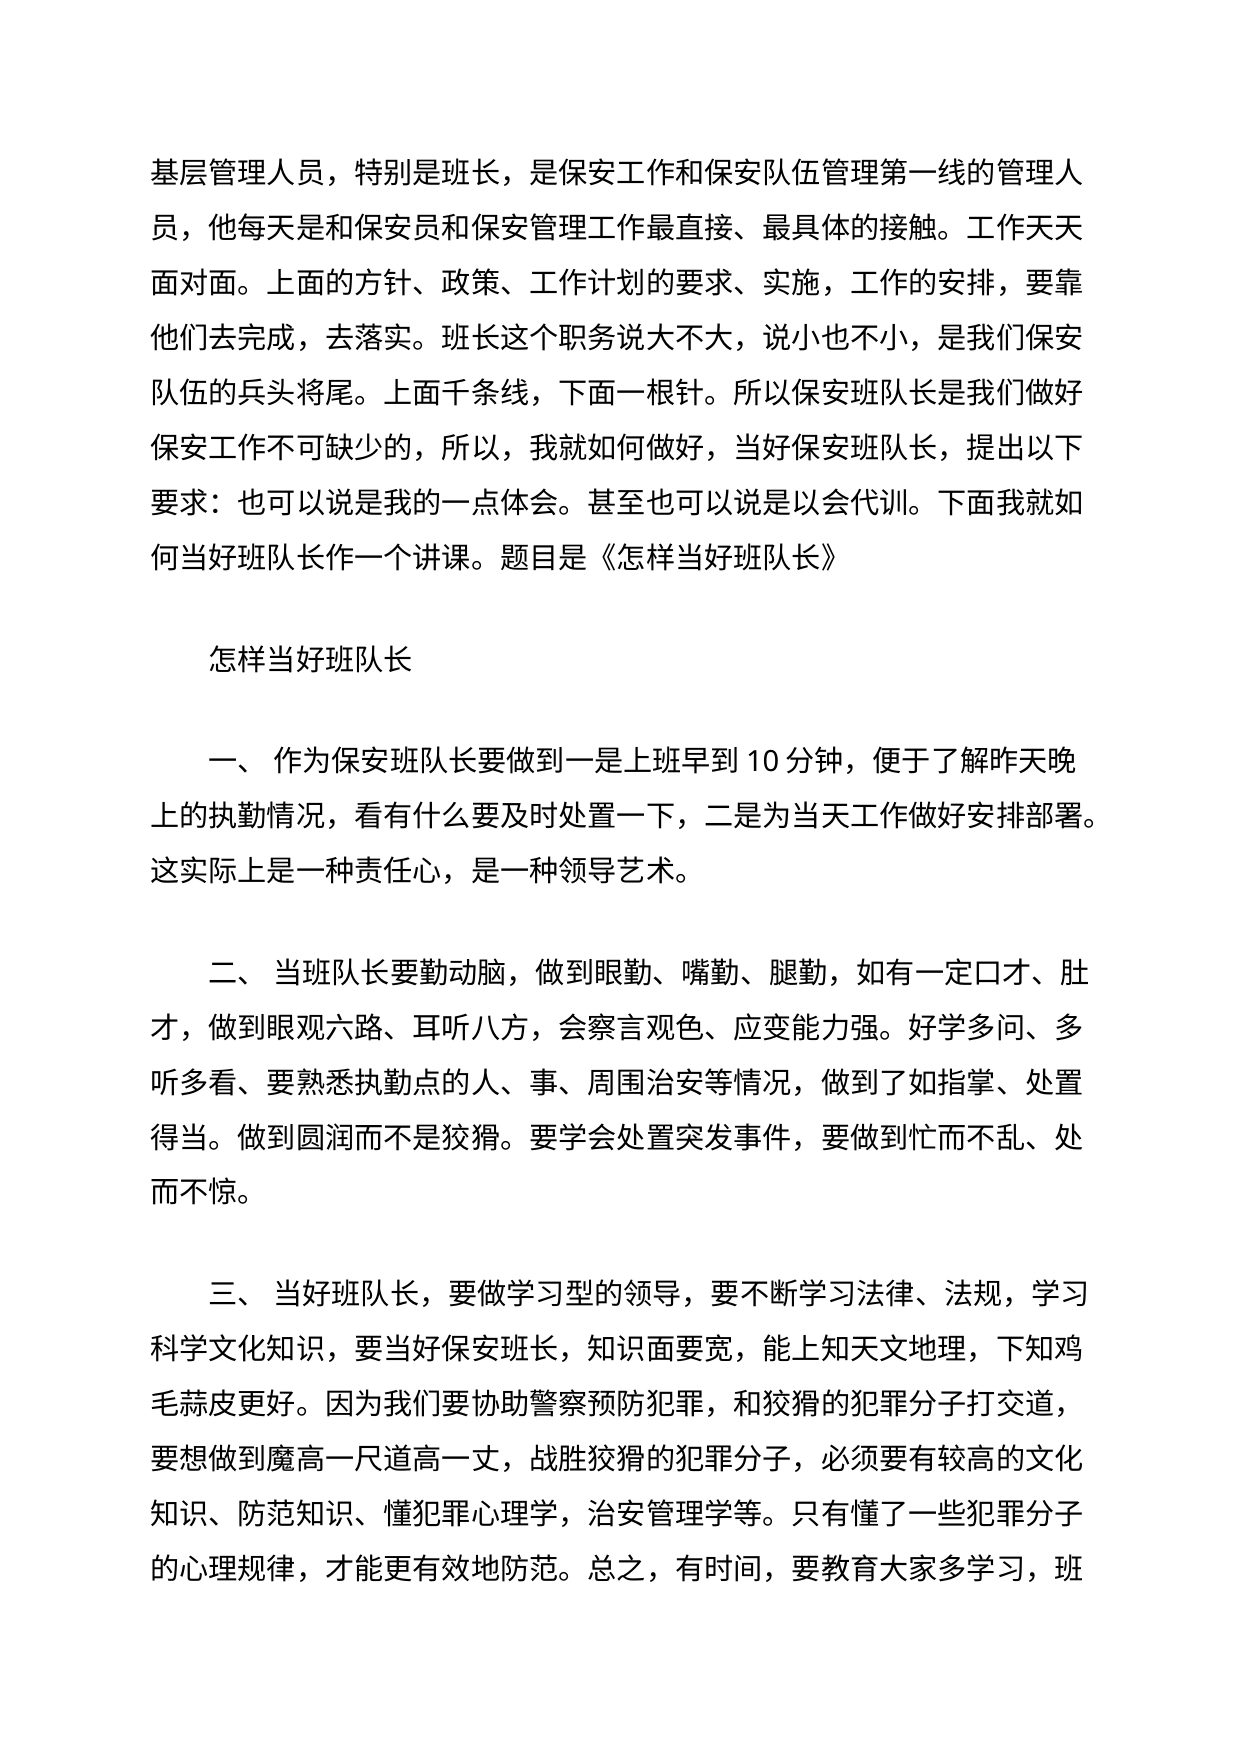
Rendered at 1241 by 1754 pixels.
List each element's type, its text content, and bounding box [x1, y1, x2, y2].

text 怎样当好班队长 [150, 636, 1090, 678]
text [150, 1271, 1090, 1588]
text 二、 当班队长要勤动脑，做到眼勤、嘴勤、腿勤，如有一定口才、肚才，做到眼观六路、耳听八方，会察言观色、应变能力强。好学多问、多听多看、要熟悉执勤点的人、事、周围治安等情况，做到了如指掌、处置得当。做到圆润而不是狡猾。要学会处置突发事件，要做到忙而不乱、处而不惊。 [150, 949, 1090, 1211]
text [150, 150, 1090, 577]
text 一、 作为保安班队长要做到一是上班早到10分钟，便于了解昨天晚上的执勤情况，看有什么要及时处置一下，二是为当天工作做好安排部署。这实际上是一种责任心，是一种领导艺术。 [150, 738, 1090, 890]
